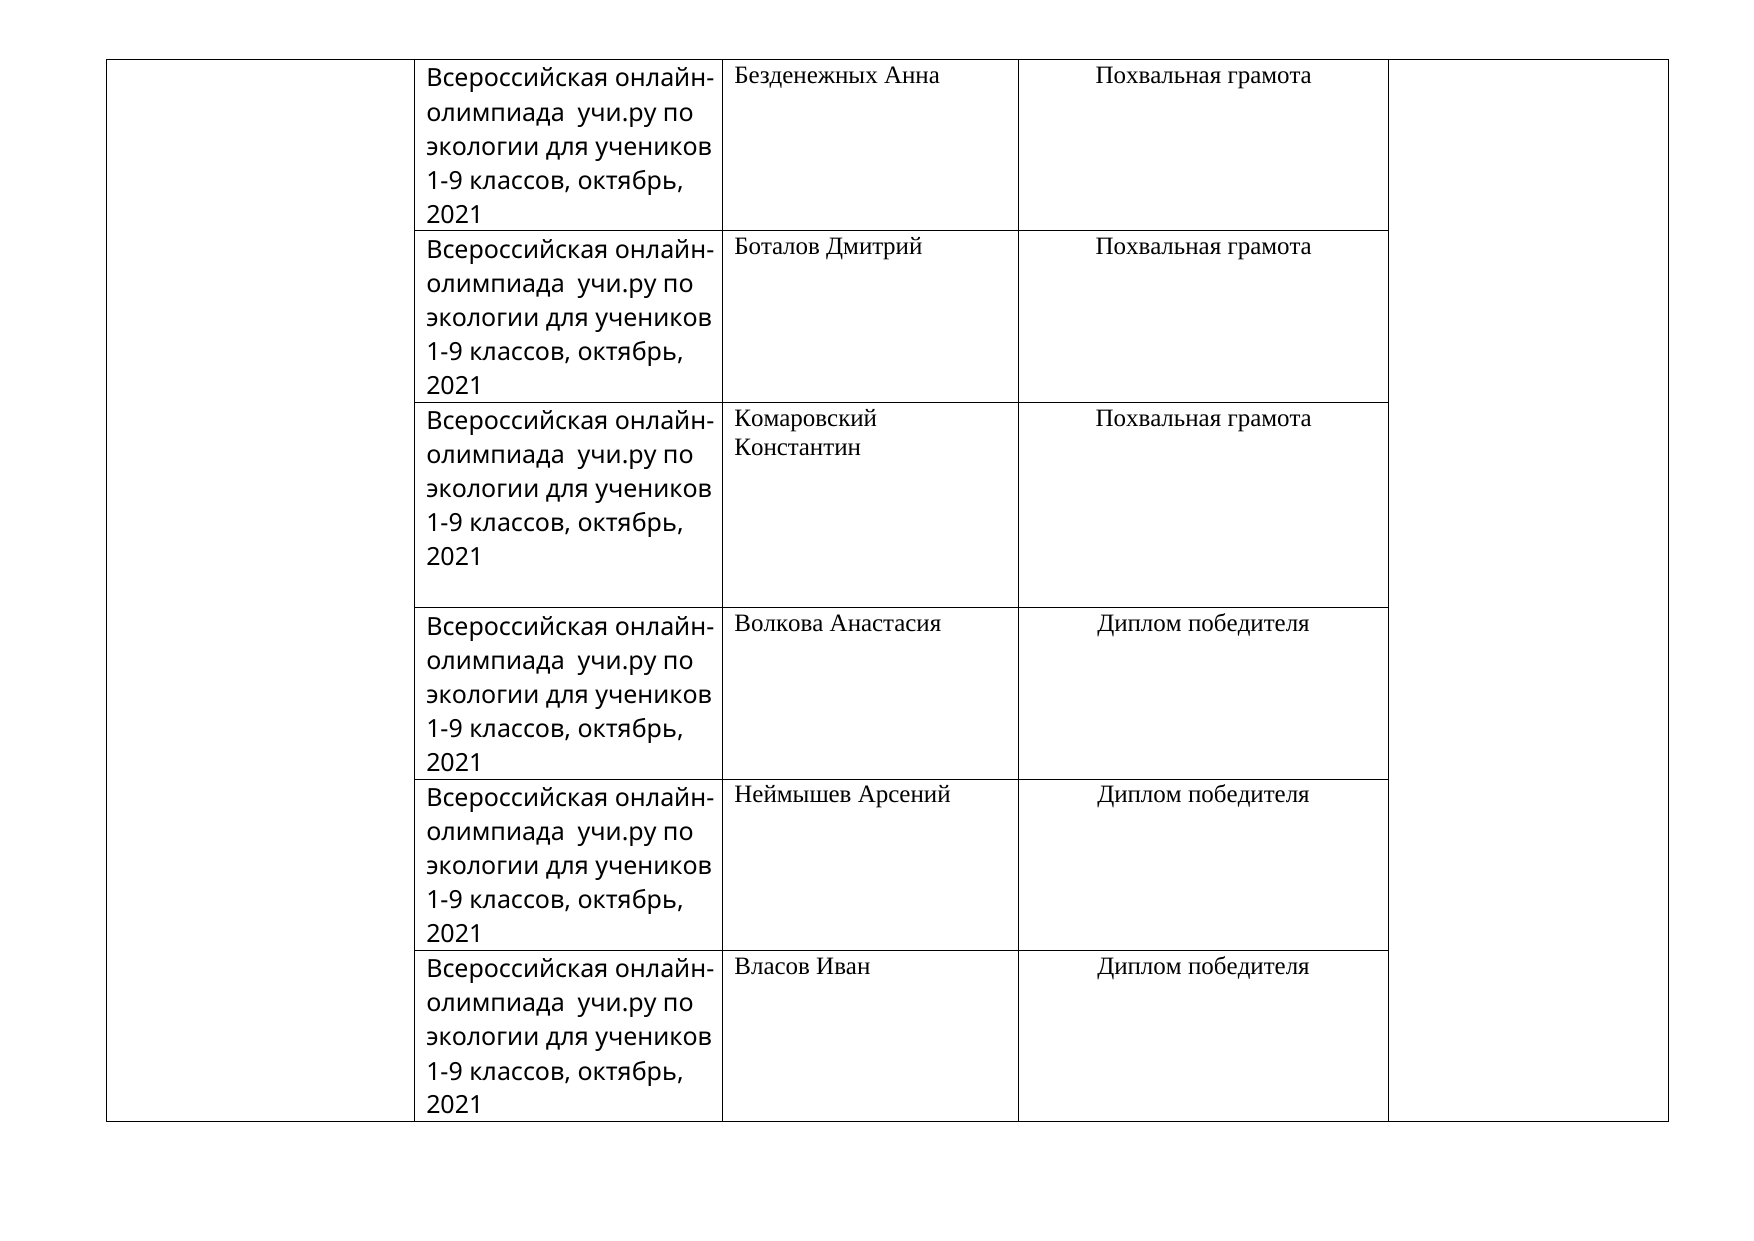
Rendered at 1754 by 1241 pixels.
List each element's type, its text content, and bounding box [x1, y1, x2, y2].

table_cell Похвальная грамота [1019, 231, 1388, 402]
table_cell Похвальная грамота [1019, 403, 1388, 607]
table_cell Диплом победителя [1019, 951, 1388, 1121]
table_cell Власов Иван [723, 951, 1018, 1121]
table_cell Боталов Дмитрий [723, 231, 1018, 402]
table_cell Неймышев Арсений [723, 780, 1018, 950]
table_cell Похвальная грамота [1019, 60, 1388, 230]
table_cell Волкова Анастасия [723, 608, 1018, 778]
table_cell Диплом победителя [1019, 780, 1388, 950]
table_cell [415, 60, 722, 230]
table_cell Всероссийская онлайн- олимпиада учи.ру по экологии для учеников 1-9 классов, октябрь, 2021 [415, 608, 722, 778]
table_cell Всероссийская онлайн- олимпиада учи.ру по экологии для учеников 1-9 классов, октябрь, 2021 [415, 780, 722, 950]
table_cell Комаровский Константин [723, 403, 1018, 607]
table_cell Всероссийская онлайн- олимпиада учи.ру по экологии для учеников 1-9 классов, октябрь, 2021 [415, 951, 722, 1121]
table_cell Диплом победителя [1019, 608, 1388, 778]
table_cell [415, 231, 722, 402]
table_cell Всероссийская онлайн- олимпиада учи.ру по экологии для учеников 1-9 классов, октябрь, 2021 [415, 403, 722, 607]
table_cell Безденежных Анна [723, 60, 1018, 230]
